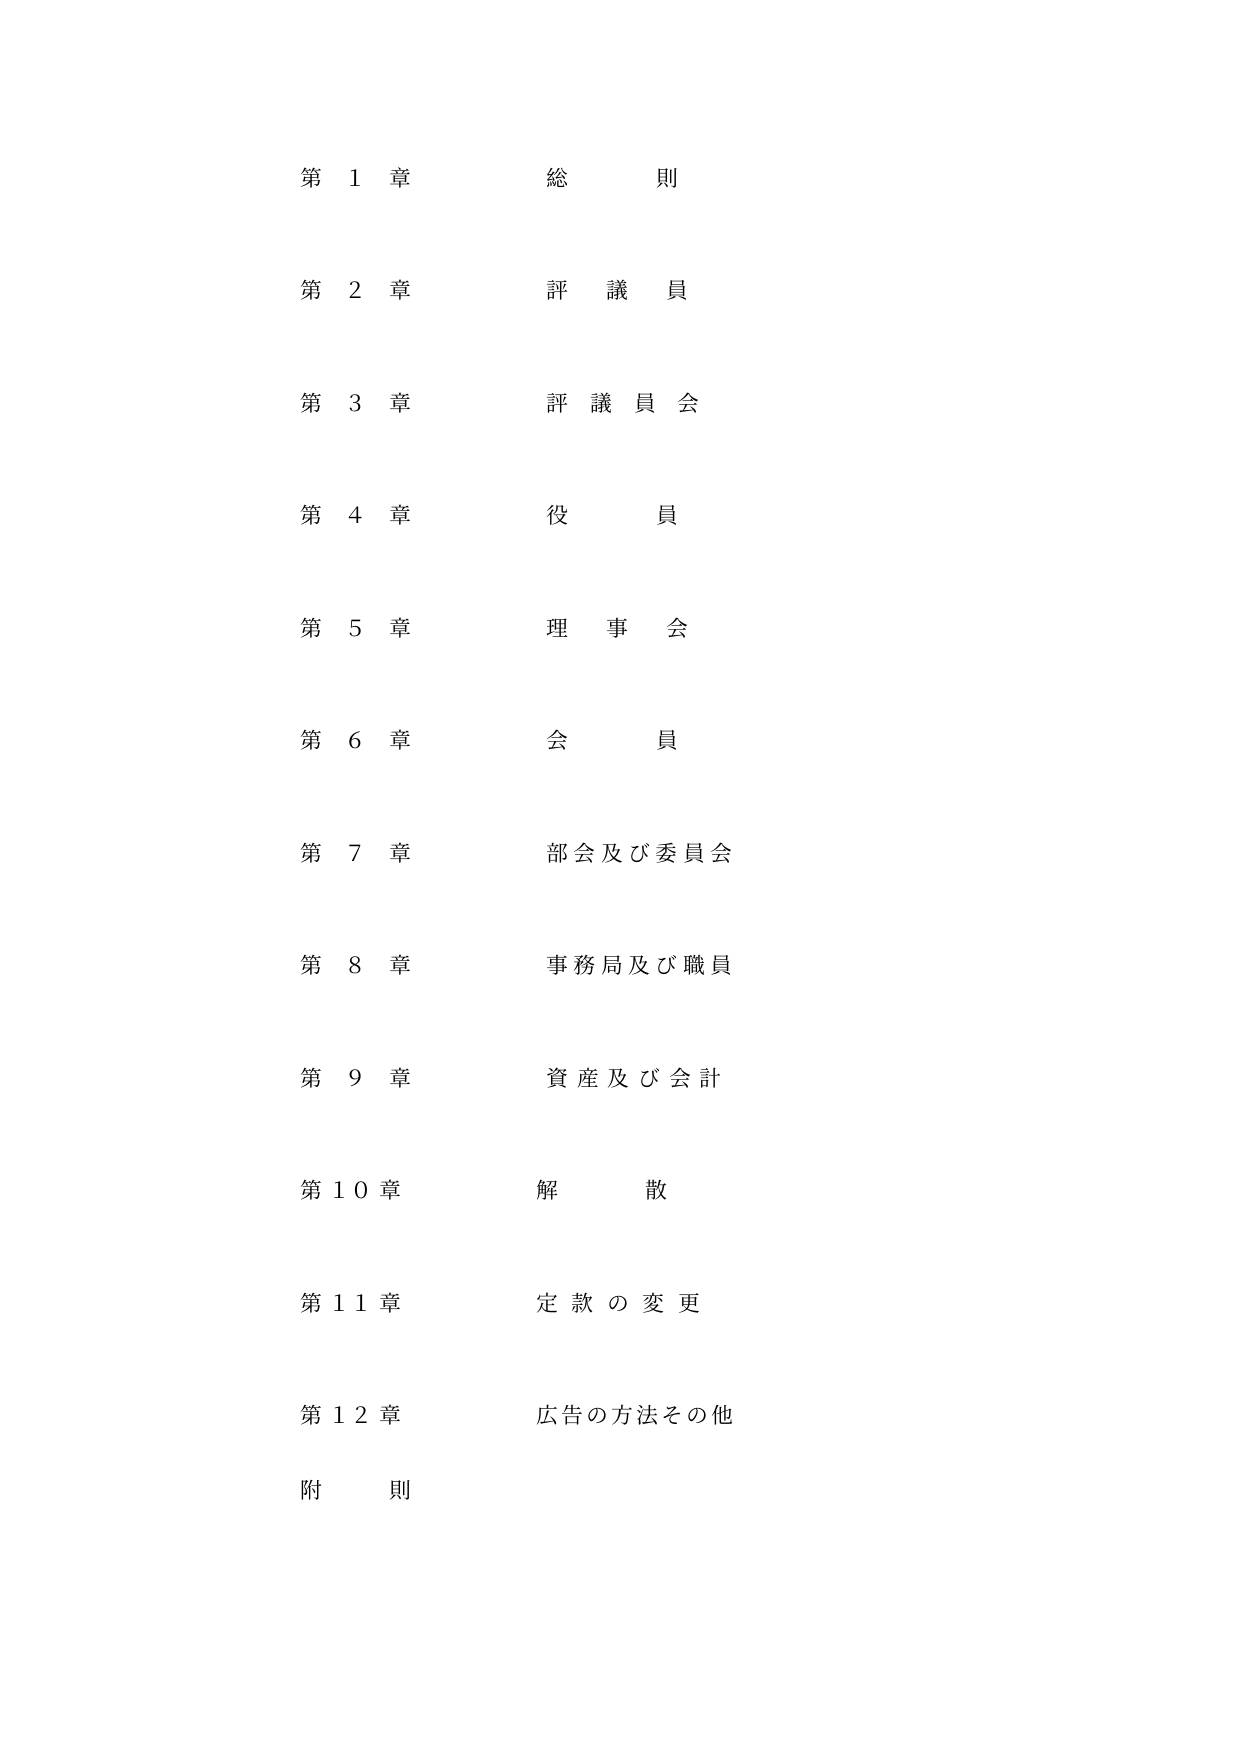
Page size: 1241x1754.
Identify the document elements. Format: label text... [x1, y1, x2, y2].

text 第 ２ 章 評議員 [300, 271, 1128, 308]
text 第 ４ 章 役員 [300, 496, 1128, 533]
text 第 １ 章 総則 [300, 158, 1128, 196]
text 第 ６ 章 会員 [300, 721, 1128, 758]
text 第 ９ 章 資産及び会計 [300, 1058, 1128, 1096]
text 第 ７ 章 部会及び委員会 [300, 833, 1128, 871]
text 第 ３ 章 評議員会 [300, 383, 1128, 421]
text 第 １２ 章 広告の方法その他 [300, 1396, 1128, 1433]
text 第 １１ 章 定款の変更 [300, 1283, 1128, 1321]
text 第 ５ 章 理事会 [300, 608, 1128, 646]
text 第 １０ 章 解散 [300, 1171, 1128, 1208]
text 附 則 [300, 1471, 1128, 1508]
text 第 ８ 章 事務局及び職員 [300, 946, 1128, 983]
